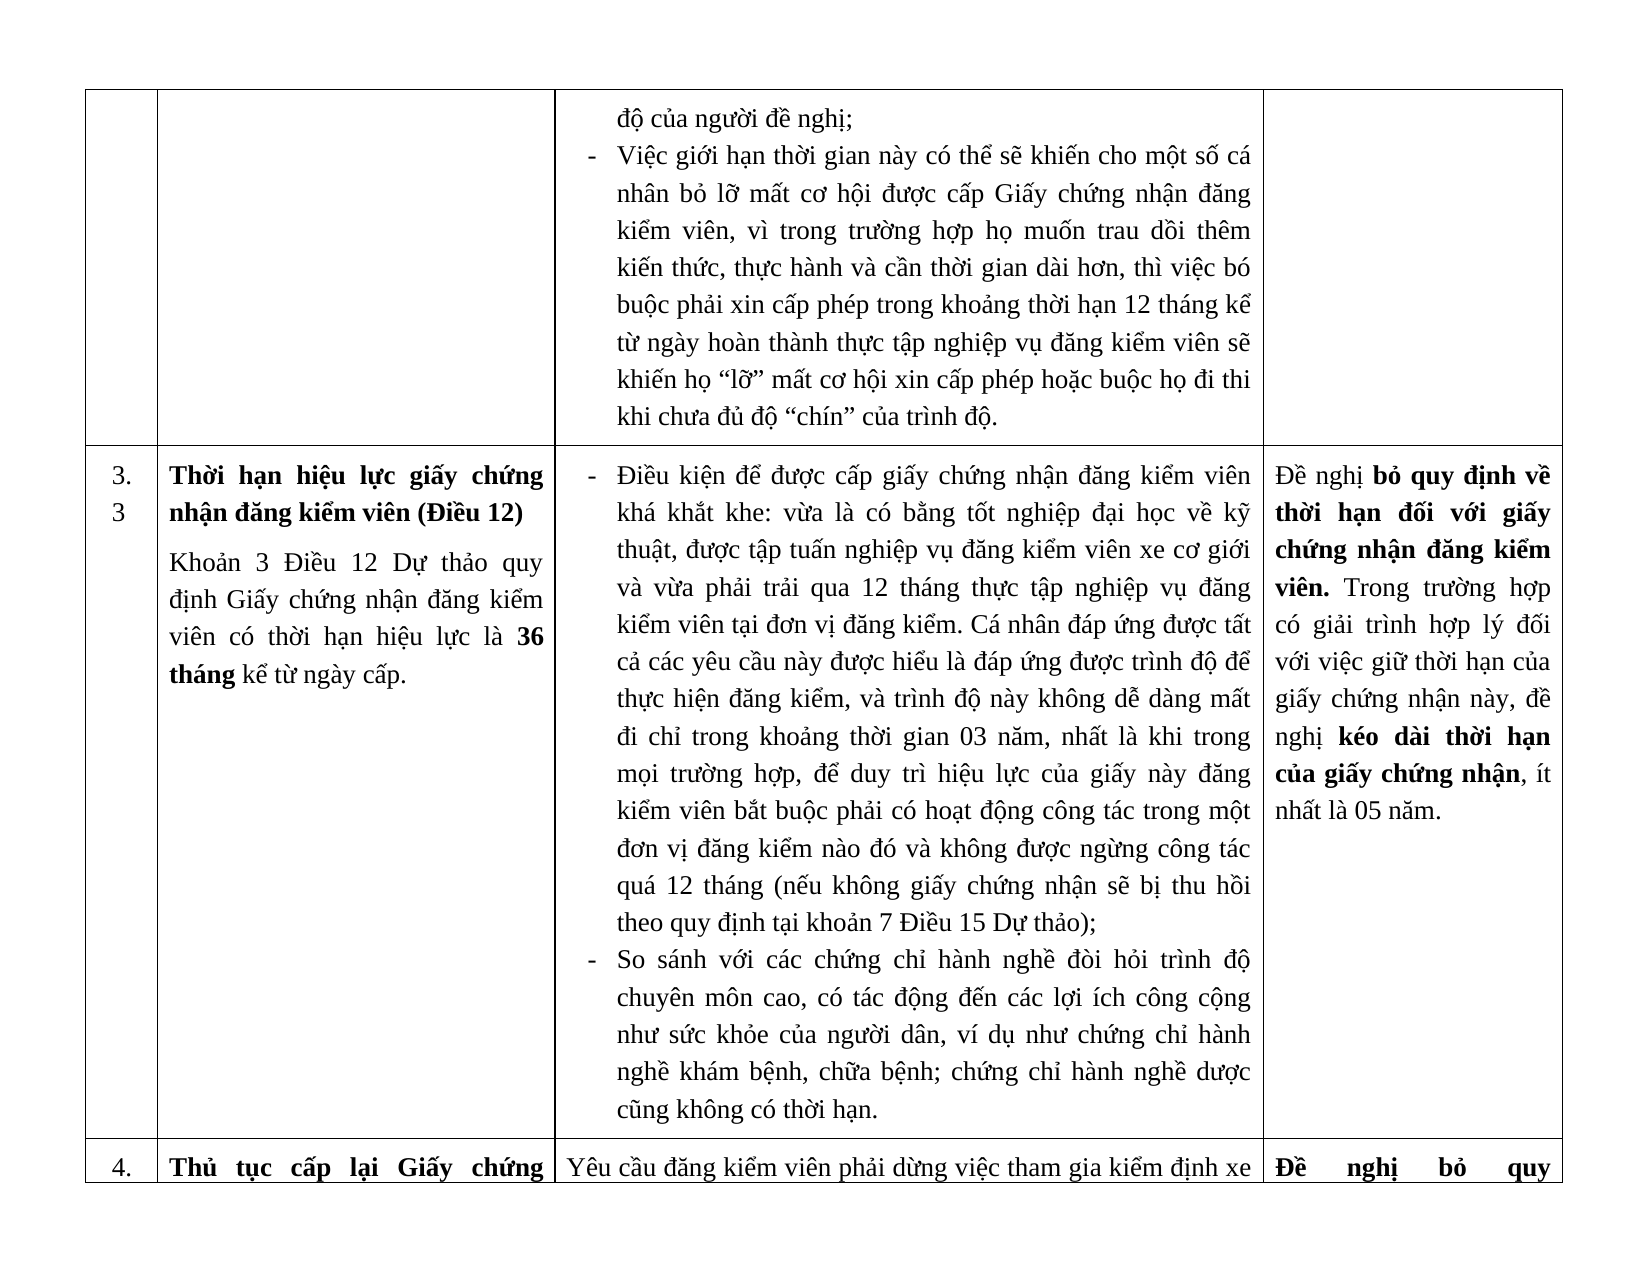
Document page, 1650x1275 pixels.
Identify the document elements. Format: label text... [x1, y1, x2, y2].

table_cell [1264, 90, 1562, 445]
table_cell 2 [86, 90, 157, 445]
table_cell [158, 1139, 554, 1182]
table_cell Thời hạn hiệu lực giấy chứng nhận đăng kiểm viên (Điều 12) Khoản 3 Điều 12 Dự thảo quy định Giấy chứng nhận đăng kiểm viên có thời hạn hiệu lực là 36 tháng kể từ ngày cấp. [158, 446, 554, 1137]
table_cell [1264, 1139, 1562, 1182]
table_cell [556, 90, 1263, 445]
table_cell 4 [86, 1139, 157, 1182]
table_cell 3 [86, 446, 157, 1137]
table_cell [556, 1139, 1263, 1182]
table_cell Đề nghị bỏ quy định về thời hạn đối với giấy chứng nhận đăng kiểm viên. Trong trường hợp có giải trình hợp lý đối với việc giữ thời hạn của giấy chứng nhận này, đề nghị kéo dài thời hạn của giấy chứng nhận, ít nhất là 05 năm. [1264, 446, 1562, 1137]
table_cell Điều kiện để được cấp giấy chứng nhận đăng kiểm viên khá khắt khe: vừa là có bằng tốt nghiệp đại học về kỹ thuật, được tập tuấn nghiệp vụ đăng kiểm viên xe cơ giới và vừa phải trải qua 12 tháng thực tập nghiệp vụ đăng kiểm viên tại đơn vị đăng kiểm. Cá nhân đáp ứng được tất cả các yêu cầu này được hiểu là đáp ứng được trình độ để thực hiện đăng kiểm, và trình độ này không dễ dàng mất đi chỉ trong khoảng thời gian 03 năm, nhất là khi trong mọi trường hợp, để duy trì hiệu lực của giấy này đăng kiểm viên bắt buộc phải có hoạt động công tác trong một đơn vị đăng kiểm nào đó và không được ngừng công tác quá 12 tháng (nếu không giấy chứng nhận sẽ bị thu hồi theo quy định tại khoản 7 Điều 15 Dự thảo); So sánh với các chứng chỉ hành nghề đòi hỏi trình độ chuyên môn cao, có tác động đến các lợi ích công cộng như sức khỏe của người dân, ví dụ như chứng chỉ hành nghề khám bệnh, chữa bệnh; chứng chỉ hành nghề dược cũng không có thời hạn. [556, 446, 1263, 1137]
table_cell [158, 90, 554, 445]
